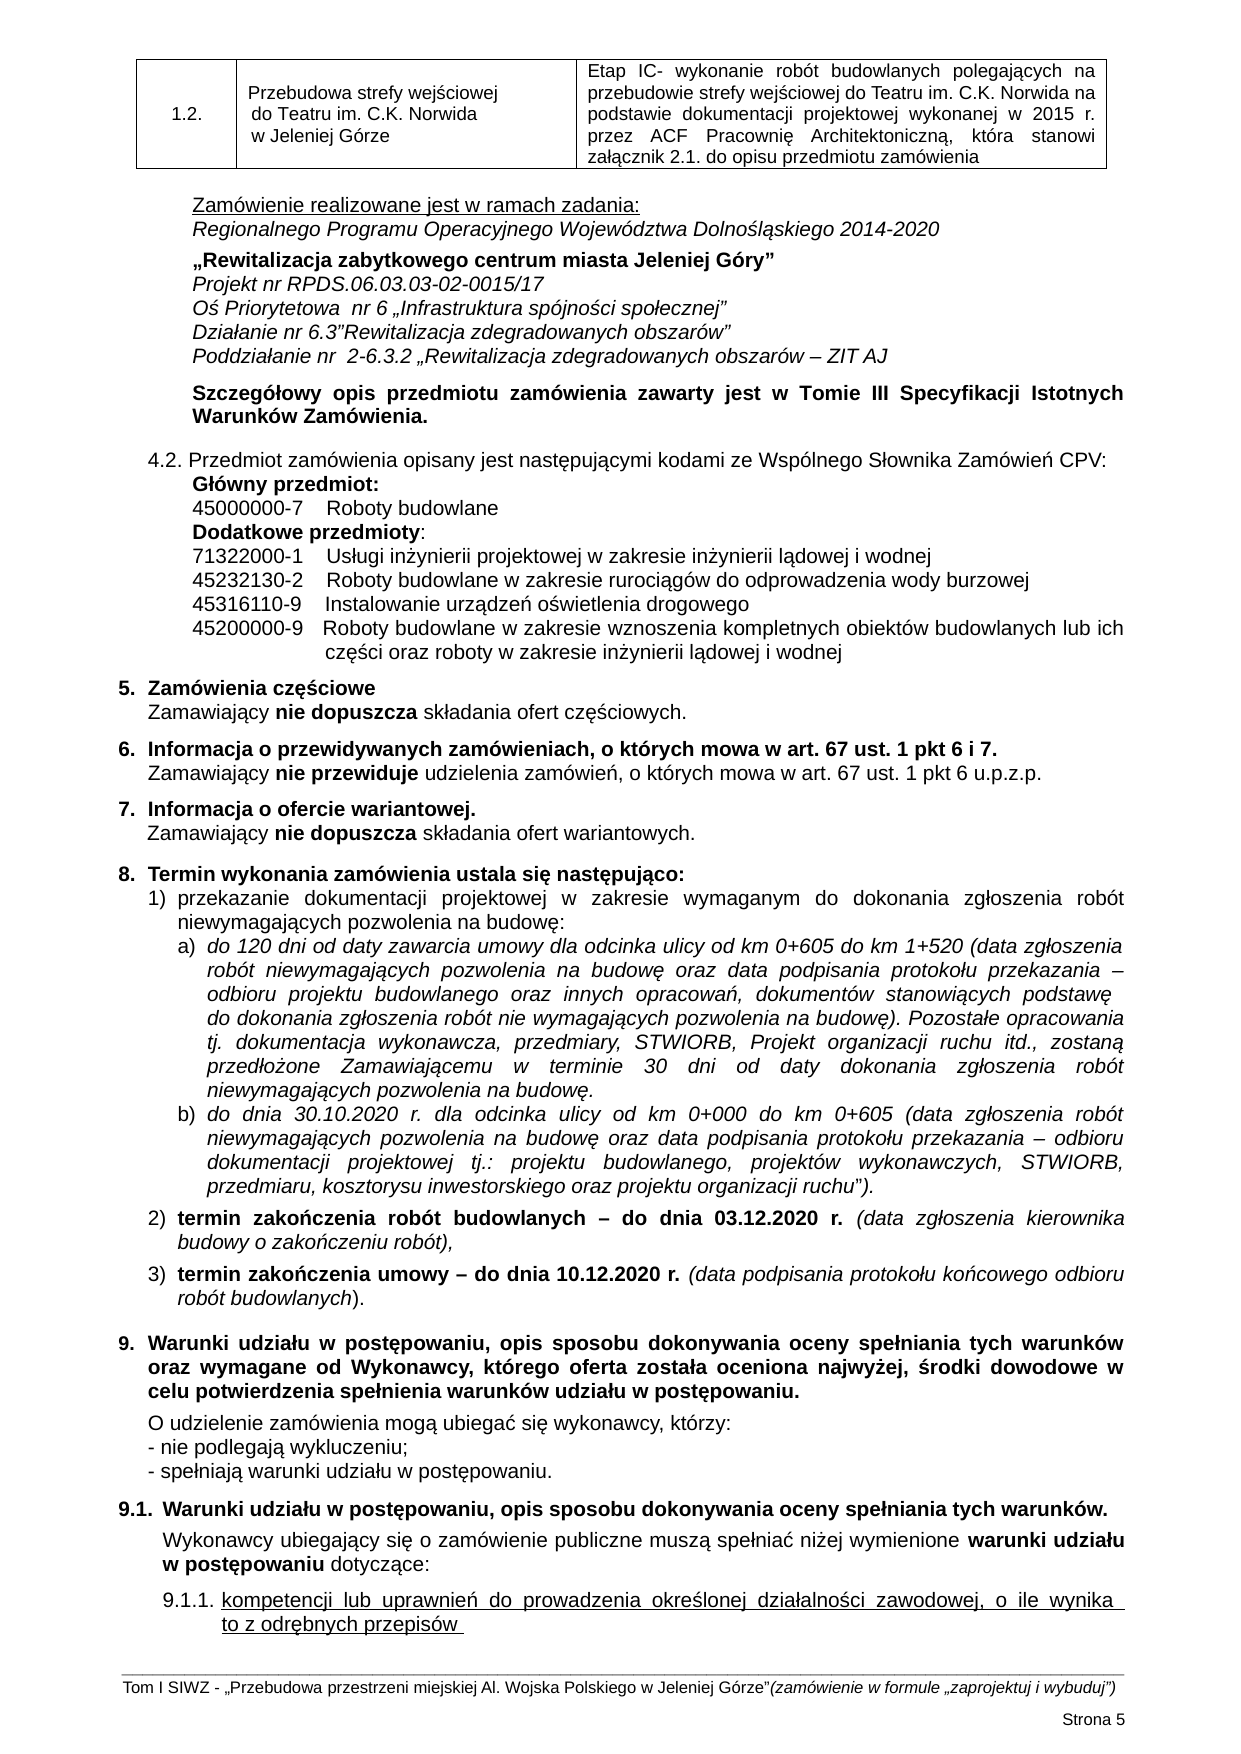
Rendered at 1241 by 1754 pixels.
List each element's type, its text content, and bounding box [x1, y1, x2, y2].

text - spełniają warunki udziału w postępowaniu. [148, 1459, 1125, 1483]
text Zamawiający nie dopuszcza składania ofert wariantowych. [118, 821, 1125, 845]
text 71322000-1 Usługi inżynierii projektowej w zakresie inżynierii lądowej i wodnej [192, 544, 1125, 568]
text Zamawiający nie dopuszcza składania ofert częściowych. [140, 700, 1125, 724]
text 45316110-9 Instalowanie urządzeń oświetlenia drogowego [192, 592, 1125, 616]
text „Rewitalizacja zabytkowego centrum miasta Jeleniej Góry” [192, 248, 1125, 272]
list termin zakończenia robót budowlanych – do dnia 03.12.2020 r. (data zgłoszenia kierownika budowy o zakończeniu robót), [148, 1206, 1125, 1254]
subtitle 7. Informacja o ofercie wariantowej. [118, 797, 1125, 821]
list przekazanie dokumentacji projektowej w zakresie wymaganym do dokonania zgłoszenia robót niewymagających pozwolenia na budowę: [148, 886, 1125, 934]
text Zamówienie realizowane jest w ramach zadania: [192, 193, 1125, 217]
text 45200000-9 Roboty budowlane w zakresie wznoszenia kompletnych obiektów budowlanych lub ich części oraz roboty w zakresie inżynierii lądowej i wodnej [192, 616, 1125, 663]
table_cell Etap IC- wykonanie robót budowlanych polegających na przebudowie strefy wejściowej do Teatru im. C.K. Norwida na podstawie dokumentacji projektowej wykonanej w 2015 r. przez ACF Pracownię Architektoniczną, która stanowi załącznik 2.1. do opisu przedmiotu zamówienia [577, 60, 1106, 168]
text Zamawiający nie przewiduje udzielenia zamówień, o których mowa w art. 67 ust. 1 pkt 6 u.p.z.p. [148, 760, 1125, 784]
text Wykonawcy ubiegający się o zamówienie publiczne muszą spełniać niżej wymienione warunki udziału w postępowaniu dotyczące: [162, 1527, 1125, 1575]
text Dodatkowe przedmioty: [192, 520, 1125, 544]
text Projekt nr RPDS.06.03.03-02-0015/17 [192, 272, 1125, 296]
text Działanie nr 6.3”Rewitalizacja zdegradowanych obszarów” [192, 320, 1125, 344]
list termin zakończenia umowy – do dnia 10.12.2020 r. (data podpisania protokołu końcowego odbioru robót budowlanych). [148, 1262, 1125, 1310]
text 4.2. Przedmiot zamówienia opisany jest następującymi kodami ze Wspólnego Słownika Zamówień CPV: [148, 448, 1125, 472]
list do 120 dni od daty zawarcia umowy dla odcinka ulicy od km 0+605 do km 1+520 (data zgłoszenia robót niewymagających pozwolenia na budowę oraz data podpisania protokołu przekazania – odbioru projektu budowlanego oraz innych opracowań, dokumentów stanowiących podstawę do dokonania zgłoszenia robót nie wymagających pozwolenia na budowę). Pozostałe opracowania tj. dokumentacja wykonawcza, przedmiary, STWIORB, Projekt organizacji ruchu itd., zostaną przedłożone Zamawiającemu w terminie 30 dni od daty dokonania zgłoszenia robót niewymagających pozwolenia na budowę. [177, 934, 1125, 1102]
text 45000000-7 Roboty budowlane [192, 496, 1125, 520]
text 45232130-2 Roboty budowlane w zakresie rurociągów do odprowadzenia wody burzowej [192, 568, 1125, 592]
text Oś Priorytetowa nr 6 „Infrastruktura spójności społecznej” [192, 296, 1125, 320]
table_cell 1.2. [137, 60, 236, 168]
text Poddziałanie nr 2-6.3.2 „Rewitalizacja zdegradowanych obszarów – ZIT AJ [192, 344, 1125, 368]
text Szczegółowy opis przedmiotu zamówienia zawarty jest w Tomie III Specyfikacji Istotnych Warunków Zamówienia. [192, 380, 1125, 428]
list do dnia 30.10.2020 r. dla odcinka ulicy od km 0+000 do km 0+605 (data zgłoszenia robót niewymagających pozwolenia na budowę oraz data podpisania protokołu przekazania – odbioru dokumentacji projektowej tj.: projektu budowlanego, projektów wykonawczych, STWIORB, przedmiaru, kosztorysu inwestorskiego oraz projektu organizacji ruchu”). [177, 1102, 1125, 1197]
text 9.1. Warunki udziału w postępowaniu, opis sposobu dokonywania oceny spełniania tych warunków. [118, 1497, 1125, 1521]
text - nie podlegają wykluczeniu; [148, 1435, 1125, 1459]
text Regionalnego Programu Operacyjnego Województwa Dolnośląskiego 2014-2020 [192, 217, 1125, 241]
subtitle 6. Informacja o przewidywanych zamówieniach, o których mowa w art. 67 ust. 1 pkt 6 i 7. [118, 736, 1125, 760]
list kompetencji lub uprawnień do prowadzenia określonej działalności zawodowej, o ile wynika to z odrębnych przepisów [162, 1588, 1125, 1636]
table_cell Przebudowa strefy wejściowej do Teatru im. C.K. Norwida w Jeleniej Górze [237, 60, 576, 168]
text O udzielenie zamówienia mogą ubiegać się wykonawcy, którzy: [148, 1411, 1125, 1435]
subtitle 8. Termin wykonania zamówienia ustala się następująco: [118, 862, 1125, 886]
subtitle 5. Zamówienia częściowe [118, 676, 1125, 700]
subtitle Warunki udziału w postępowaniu, opis sposobu dokonywania oceny spełniania tych warunków oraz wymagane od Wykonawcy, którego oferta została oceniona najwyżej, środki dowodowe w celu potwierdzenia spełnienia warunków udziału w postępowaniu. [118, 1331, 1125, 1403]
text Główny przedmiot: [192, 472, 1125, 496]
